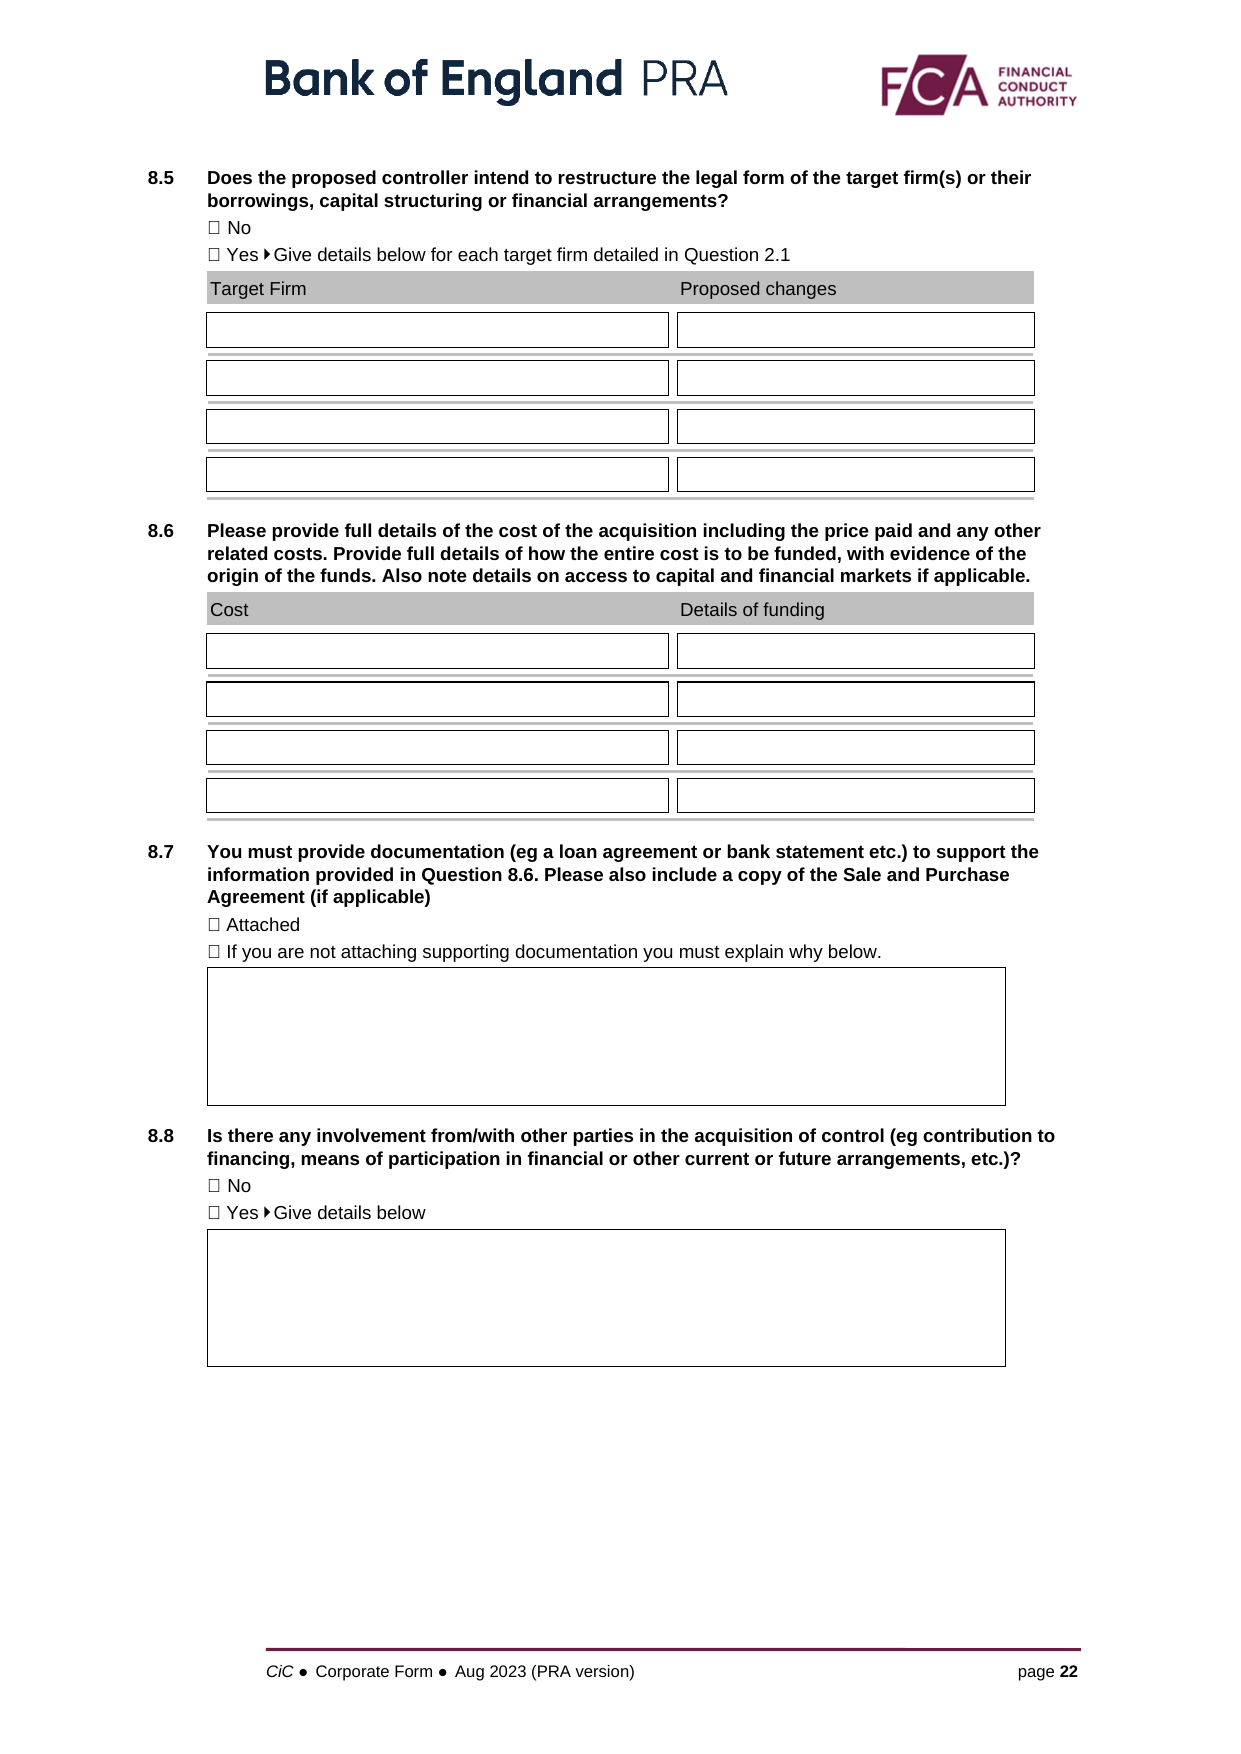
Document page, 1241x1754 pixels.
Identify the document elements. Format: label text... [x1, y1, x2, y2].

table_cell [677, 717, 1034, 722]
table_cell [207, 304, 668, 312]
text 8.8 Is there any involvement from/with other parties in the acquisition of control (eg contribution to financing, means of participation in financial or other current or future arrangements, etc.)? [148, 1124, 1076, 1170]
table_cell [678, 361, 1034, 395]
table_cell [677, 348, 1034, 352]
table_cell [677, 304, 1034, 312]
table_cell [677, 625, 1034, 633]
text  No [207, 216, 1076, 239]
table_cell [207, 361, 668, 395]
table_cell [668, 443, 677, 449]
table_cell [668, 395, 677, 401]
table_cell [207, 450, 668, 457]
table_cell [669, 633, 677, 668]
text  YesGive details below for each target firm detailed in Question 2.1 [207, 243, 1076, 266]
table_cell [207, 625, 668, 633]
table_cell [669, 360, 677, 395]
table_cell [207, 458, 668, 491]
table_cell [677, 444, 1034, 449]
table_cell [677, 813, 1034, 818]
table_cell [678, 731, 1034, 764]
table_cell [207, 410, 668, 443]
table_cell [668, 491, 677, 497]
table_cell [207, 396, 668, 401]
table_cell [668, 773, 677, 778]
table_cell [677, 396, 1034, 401]
text  No [207, 1174, 1076, 1197]
text 8.5 Does the proposed controller intend to restructure the legal form of the target firm(s) or their borrowings, capital structuring or financial arrangements? [148, 166, 1076, 212]
text 8.6 Please provide full details of the cost of the acquisition including the price paid and any other related costs. Provide full details of how the entire cost is to be funded, with evidence of the origin of the funds. Also note details on access to capital and financial markets if applicable. [148, 519, 1076, 587]
table_cell [677, 492, 1034, 497]
table_cell [207, 402, 668, 408]
table_cell [668, 347, 677, 352]
table_cell [207, 813, 668, 818]
table_cell [668, 812, 677, 818]
table_cell [677, 770, 1034, 778]
table_cell [678, 634, 1034, 668]
text 8.7 You must provide documentation (eg a loan agreement or bank statement etc.) to support the information provided in Question 8.6. Please also include a copy of the Sale and Purchase Agreement (if applicable) [148, 840, 1076, 908]
table_cell [669, 409, 677, 443]
table_cell [677, 353, 1034, 360]
table_cell [669, 730, 677, 764]
table_cell [207, 765, 668, 770]
table_header Target Firm [207, 271, 668, 304]
table_header [208, 1230, 1005, 1366]
table_cell [669, 778, 677, 812]
table_cell [207, 354, 668, 360]
table_cell [207, 669, 668, 673]
table_header Proposed changes [677, 271, 1034, 304]
table_cell [677, 401, 1034, 408]
table_header [208, 968, 1005, 1104]
table_cell [668, 716, 677, 722]
table_cell [669, 312, 677, 347]
table_cell [668, 764, 677, 770]
table_cell [677, 674, 1034, 681]
table_cell [677, 449, 1034, 457]
table_header Cost [207, 592, 668, 625]
text  If you are not attaching supporting documentation you must explain why below. [207, 940, 1076, 963]
table_cell [677, 669, 1034, 673]
table_cell [668, 668, 677, 673]
table_cell [207, 444, 668, 449]
table_cell [207, 771, 668, 778]
table_cell [668, 304, 677, 312]
table_cell [207, 779, 668, 812]
picture [265, 59, 728, 106]
table_cell [207, 731, 668, 764]
table_cell [207, 723, 668, 729]
picture [850, 24, 1097, 143]
text  Attached [207, 913, 1076, 936]
table_cell [668, 452, 677, 457]
table_cell [207, 717, 668, 722]
table_cell [678, 410, 1034, 443]
table_cell [207, 634, 668, 668]
table_cell [207, 348, 668, 352]
table_header Details of funding [677, 592, 1034, 625]
table_header [668, 271, 677, 304]
table_cell [678, 458, 1034, 491]
table_cell [207, 683, 668, 716]
table_cell [668, 625, 677, 633]
text  YesGive details below [207, 1201, 1076, 1224]
table_cell [678, 683, 1034, 716]
table_cell [207, 675, 668, 681]
table_cell [677, 722, 1034, 729]
table_cell [207, 313, 668, 347]
table_cell [677, 765, 1034, 770]
table_cell [669, 681, 677, 716]
table_cell [207, 492, 668, 497]
table_cell [678, 779, 1034, 812]
table_header [668, 592, 677, 625]
table_cell [678, 313, 1034, 347]
table_cell [669, 457, 677, 491]
